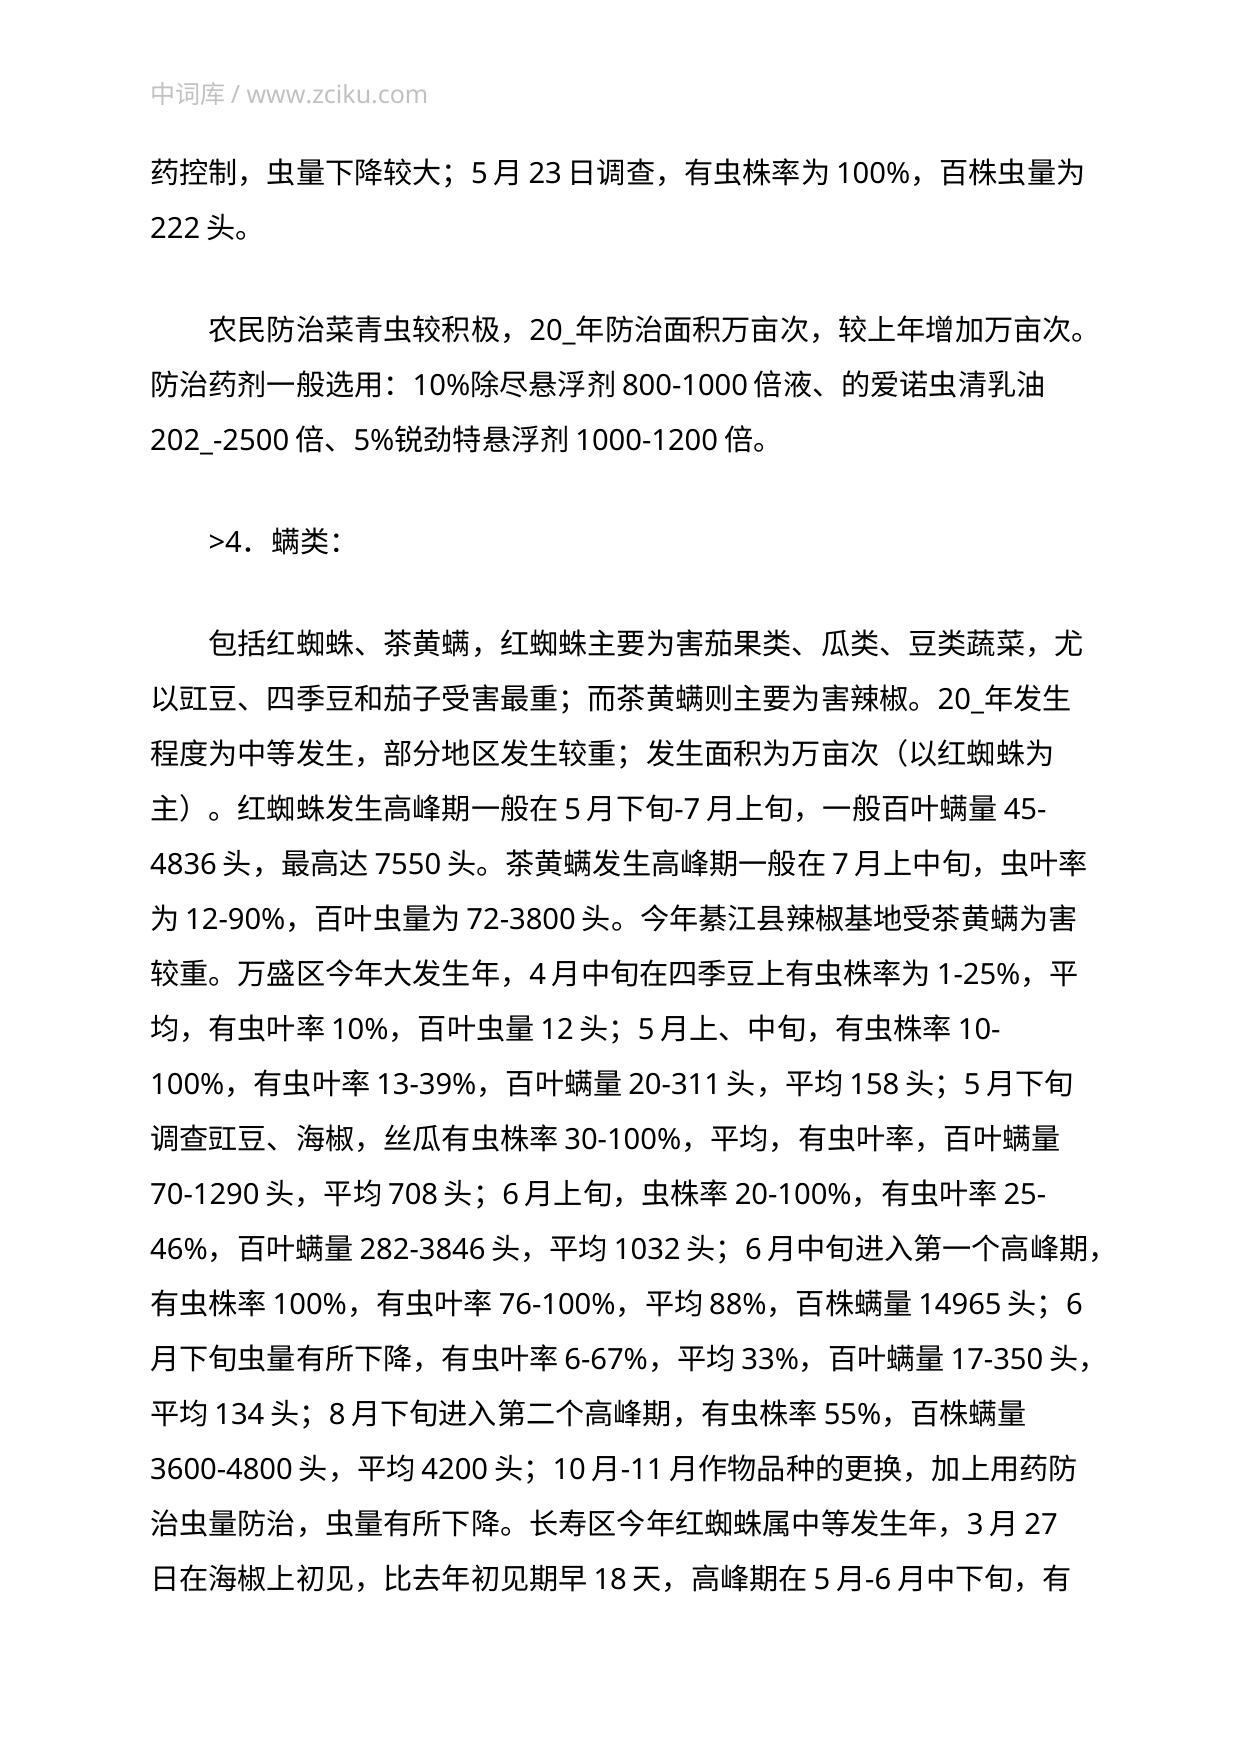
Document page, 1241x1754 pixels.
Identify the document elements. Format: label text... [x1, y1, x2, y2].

text 农民防治菜青虫较积极，20_年防治面积万亩次，较上年增加万亩次。防治药剂一般选用：10%除尽悬浮剂800-1000倍液、的爱诺虫清乳油202_-2500倍、5%锐劲特悬浮剂1000-1200倍。 [150, 307, 1090, 459]
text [150, 621, 1090, 1598]
text >4．螨类： [150, 519, 1090, 561]
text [150, 150, 1090, 247]
